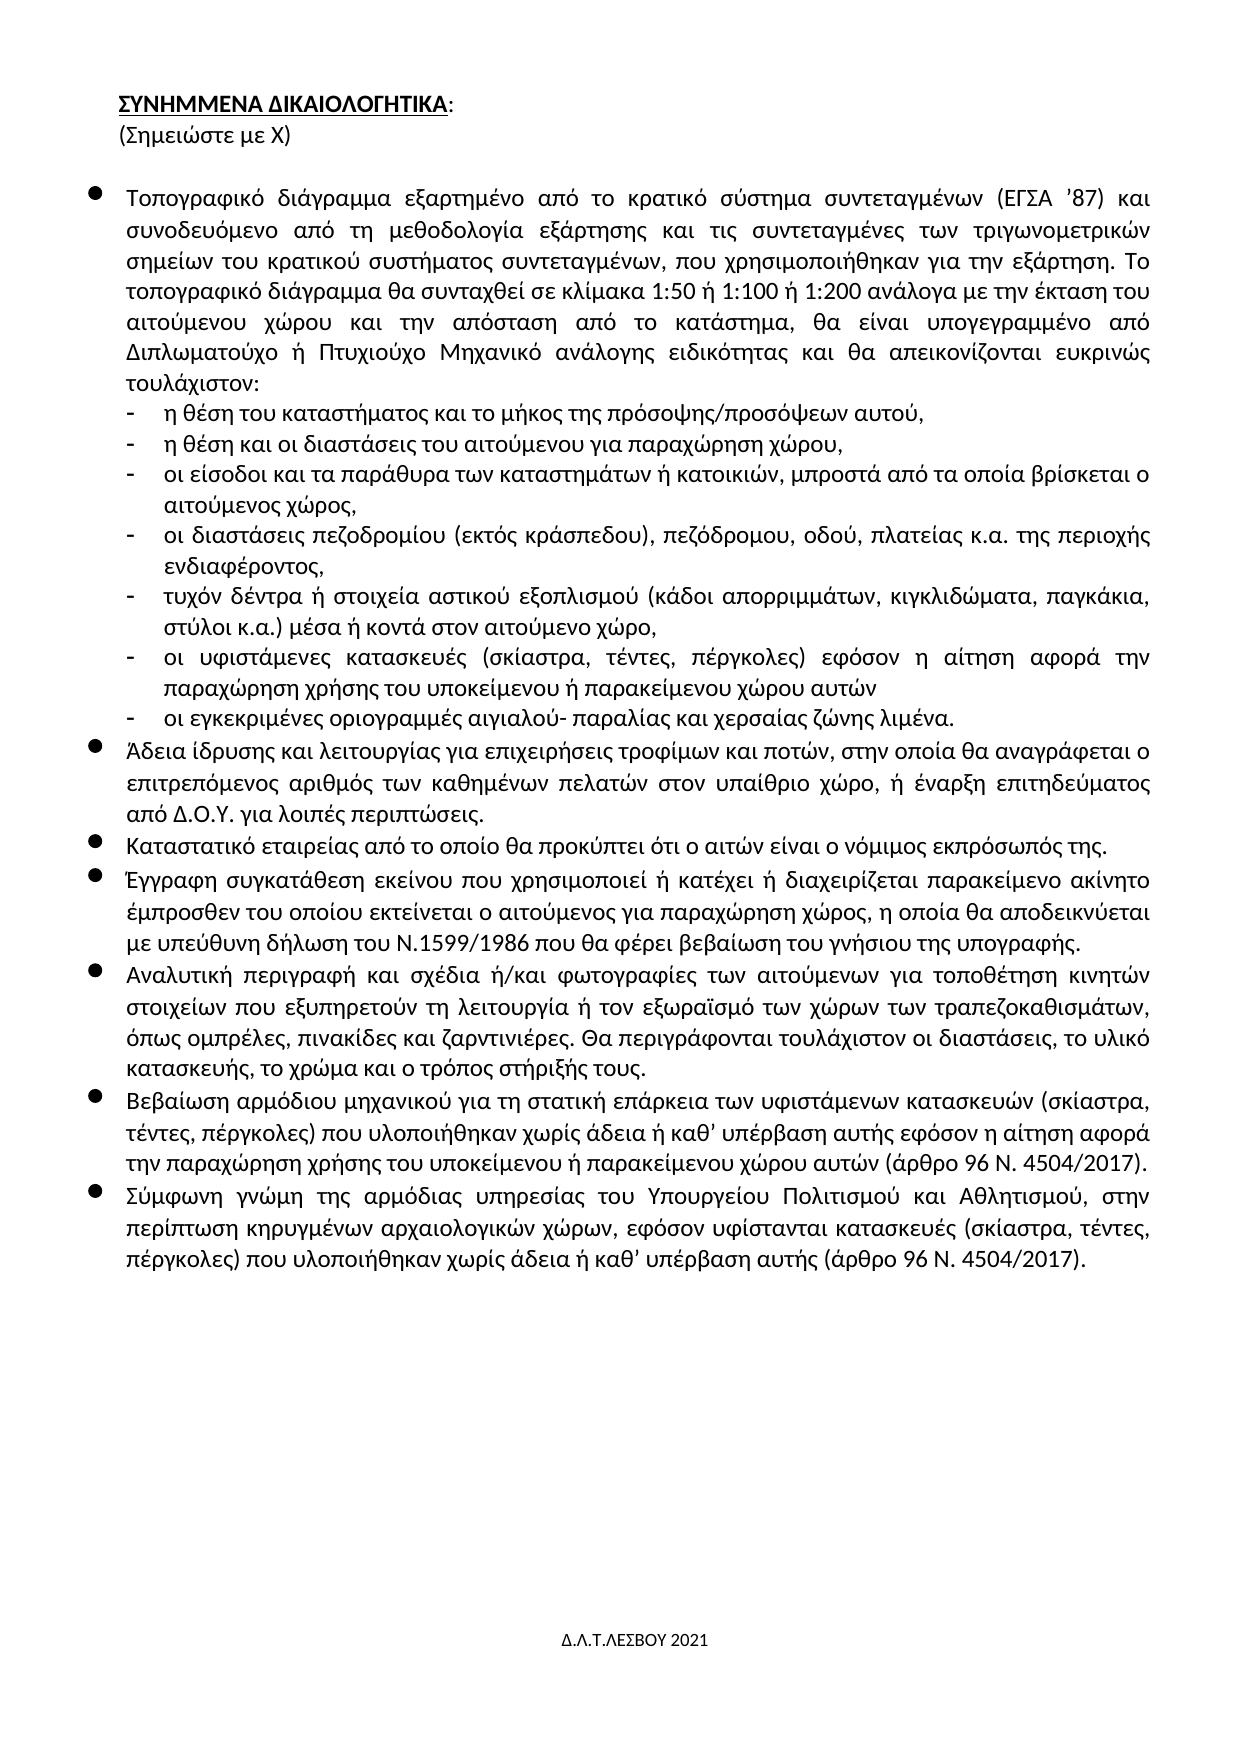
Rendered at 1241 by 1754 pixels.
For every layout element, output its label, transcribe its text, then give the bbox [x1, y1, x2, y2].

list Άδεια ίδρυσης και λειτουργίας για επιχειρήσεις τροφίμων και ποτών, στην οποία θα αναγράφεται ο επιτρεπόμενος αριθμός των καθημένων πελατών στον υπαίθριο χώρο, ή έναρξη επιτηδεύματος από Δ.Ο.Υ. για λοιπές περιπτώσεις. [89, 733, 1152, 828]
list τυχόν δέντρα ή στοιχεία αστικού εξοπλισμού (κάδοι απορριμμάτων, κιγκλιδώματα, παγκάκια, στύλοι κ.α.) μέσα ή κοντά στον αιτούμενο χώρο, [126, 581, 1152, 642]
list οι υφιστάμενες κατασκευές (σκίαστρα, τέντες, πέργκολες) εφόσον η αίτηση αφορά την παραχώρηση χρήσης του υποκείμενου ή παρακείμενου χώρου αυτών [126, 642, 1152, 703]
list Τοπογραφικό διάγραμμα εξαρτημένο από το κρατικό σύστημα συντεταγμένων (ΕΓΣΑ ’87) και συνοδευόμενο από τη μεθοδολογία εξάρτησης και τις συντεταγμένες των τριγωνομετρικών σημείων του κρατικού συστήματος συντεταγμένων, που χρησιμοποιήθηκαν για την εξάρτηση. Το τοπογραφικό διάγραμμα θα συνταχθεί σε κλίμακα 1:50 ή 1:100 ή 1:200 ανάλογα με την έκταση του αιτούμενου χώρου και την απόσταση από το κατάστημα, θα είναι υπογεγραμμένο από Διπλωματούχο ή Πτυχιούχο Μηχανικό ανάλογης ειδικότητας και θα απεικονίζονται ευκρινώς τουλάχιστον: [89, 180, 1152, 397]
list Βεβαίωση αρμόδιου μηχανικού για τη στατική επάρκεια των υφιστάμενων κατασκευών (σκίαστρα, τέντες, πέργκολες) που υλοποιήθηκαν χωρίς άδεια ή καθ’ υπέρβαση αυτής εφόσον η αίτηση αφορά την παραχώρηση χρήσης του υποκείμενου ή παρακείμενου χώρου αυτών (άρθρο 96 Ν. 4504/2017). [89, 1083, 1152, 1178]
list Σύμφωνη γνώμη της αρμόδιας υπηρεσίας του Υπουργείου Πολιτισμού και Αθλητισμού, στην περίπτωση κηρυγμένων αρχαιολογικών χώρων, εφόσον υφίστανται κατασκευές (σκίαστρα, τέντες, πέργκολες) που υλοποιήθηκαν χωρίς άδεια ή καθ’ υπέρβαση αυτής (άρθρο 96 Ν. 4504/2017). [89, 1178, 1152, 1273]
list Αναλυτική περιγραφή και σχέδια ή/και φωτογραφίες των αιτούμενων για τοποθέτηση κινητών στοιχείων που εξυπηρετούν τη λειτουργία ή τον εξωραϊσμό των χώρων των τραπεζοκαθισμάτων, όπως ομπρέλες, πινακίδες και ζαρντινιέρες. Θα περιγράφονται τουλάχιστον οι διαστάσεις, το υλικό κατασκευής, το χρώμα και ο τρόπος στήριξής τους. [89, 957, 1152, 1083]
list οι είσοδοι και τα παράθυρα των καταστημάτων ή κατοικιών, μπροστά από τα οποία βρίσκεται ο αιτούμενος χώρος, [126, 458, 1152, 519]
list οι εγκεκριμένες οριογραμμές αιγιαλού- παραλίας και χερσαίας ζώνης λιμένα. [126, 703, 1152, 733]
list Έγγραφη συγκατάθεση εκείνου που χρησιμοποιεί ή κατέχει ή διαχειρίζεται παρακείμενο ακίνητο έμπροσθεν του οποίου εκτείνεται ο αιτούμενος για παραχώρηση χώρος, η οποία θα αποδεικνύεται με υπεύθυνη δήλωση του Ν.1599/1986 που θα φέρει βεβαίωση του γνήσιου της υπογραφής. [89, 862, 1152, 957]
list Καταστατικό εταιρείας από το οποίο θα προκύπτει ότι ο αιτών είναι ο νόμιμος εκπρόσωπός της. [89, 828, 1152, 862]
text ΣΥΝΗΜΜΕΝΑ ΔΙΚΑΙΟΛΟΓΗΤΙΚΑ: [89, 89, 1152, 119]
list οι διαστάσεις πεζοδρομίου (εκτός κράσπεδου), πεζόδρομου, οδού, πλατείας κ.α. της περιοχής ενδιαφέροντος, [126, 519, 1152, 581]
list η θέση του καταστήματος και το μήκος της πρόσοψης/προσόψεων αυτού, [126, 397, 1152, 428]
list η θέση και οι διαστάσεις του αιτούμενου για παραχώρηση χώρου, [126, 428, 1152, 458]
text (Σημειώστε με Χ) [89, 119, 1152, 150]
